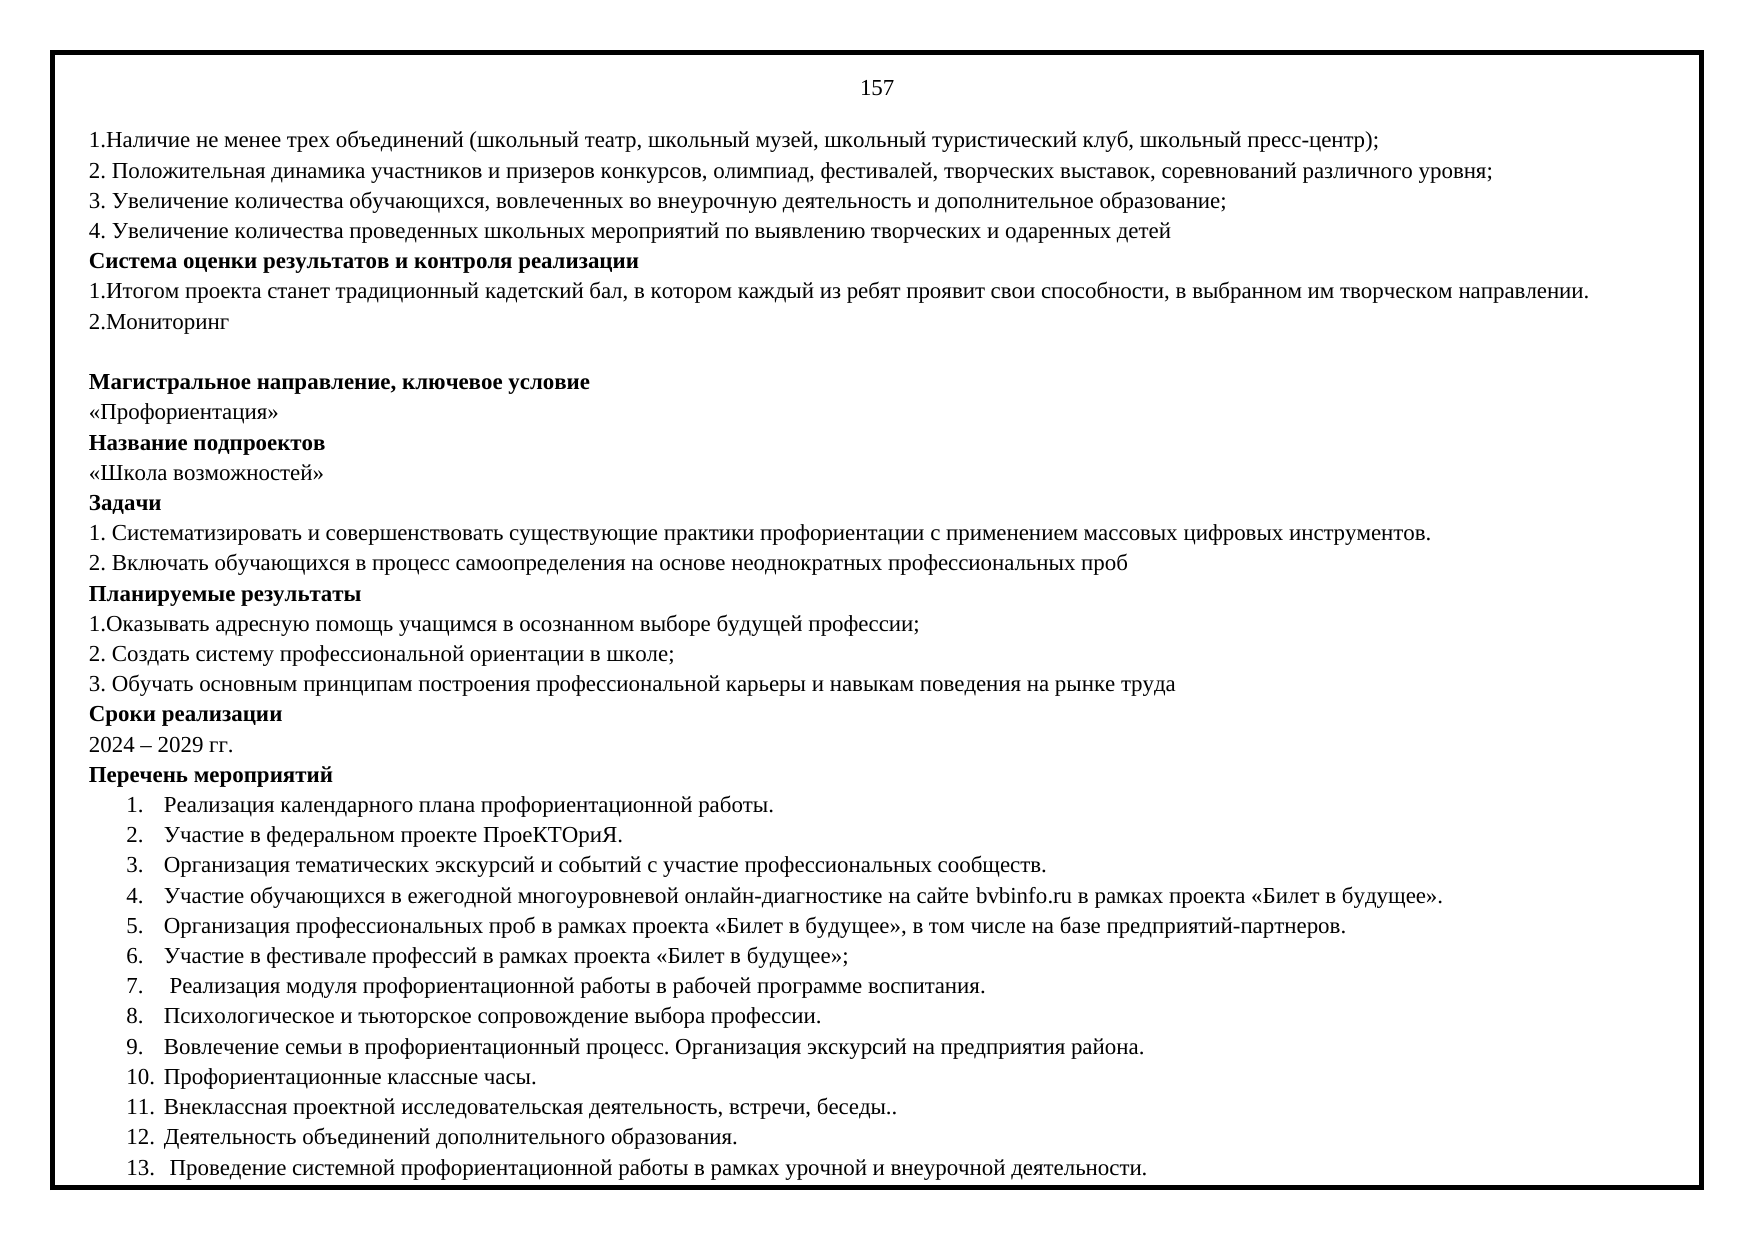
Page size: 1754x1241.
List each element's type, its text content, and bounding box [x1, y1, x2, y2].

list Реализация календарного плана профориентационной работы. [126, 791, 1665, 817]
text 2. Включать обучающихся в процесс самоопределения на основе неоднократных профессиональных проб [89, 549, 1665, 576]
text 1.Наличие не менее трех объединений (школьный театр, школьный музей, школьный туристический клуб, школьный пресс-центр); [89, 126, 1665, 153]
list Организация тематических экскурсий и событий с участие профессиональных сообществ. [126, 851, 1665, 878]
text Задачи [89, 489, 1665, 515]
text Система оценки результатов и контроля реализации [89, 247, 1665, 274]
list Организация профессиональных проб в рамках проекта «Билет в будущее», в том числе на базе предприятий-партнеров. [126, 912, 1665, 938]
list Вовлечение семьи в профориентационный процесс. Организация экскурсий на предприятия района. [126, 1033, 1665, 1059]
text 2024 – 2029 гг. [89, 731, 1665, 757]
list Психологическое и тьюторское сопровождение выбора профессии. [126, 1002, 1665, 1029]
text 2. Создать систему профессиональной ориентации в школе; [89, 640, 1665, 666]
text 1.Оказывать адресную помощь учащимся в осознанном выборе будущей профессии; [89, 610, 1665, 636]
list Участие в фестивале профессий в рамках проекта «Билет в будущее»; [126, 942, 1665, 968]
list Внеклассная проектной исследовательская деятельность, встречи, беседы.. [126, 1093, 1665, 1119]
text Название подпроектов [89, 428, 1665, 455]
text 1. Систематизировать и совершенствовать существующие практики профориентации с применением массовых цифровых инструментов. [89, 519, 1665, 546]
text «Профориентация» [89, 398, 1665, 425]
list Деятельность объединений дополнительного образования. [126, 1123, 1665, 1150]
text 4. Увеличение количества проведенных школьных мероприятий по выявлению творческих и одаренных детей [89, 217, 1665, 243]
list Профориентационные классные часы. [126, 1063, 1665, 1089]
list Проведение системной профориентационной работы в рамках урочной и внеурочной деятельности. [126, 1153, 1665, 1180]
list Реализация модуля профориентационной работы в рабочей программе воспитания. [126, 972, 1665, 999]
text Перечень мероприятий [89, 761, 1665, 787]
text 1.Итогом проекта станет традиционный кадетский бал, в котором каждый из ребят проявит свои способности, в выбранном им творческом направлении. [89, 277, 1665, 304]
text 2.Мониторинг [89, 308, 1665, 334]
text 3. Увеличение количества обучающихся, вовлеченных во внеурочную деятельность и дополнительное образование; [89, 187, 1665, 213]
text Магистральное направление, ключевое условие [89, 368, 1665, 394]
list Участие обучающихся в ежегодной многоуровневой онлайн-диагностике на сайте bvbinfo.ru в рамках проекта «Билет в будущее». [126, 882, 1665, 908]
text Планируемые результаты [89, 579, 1665, 606]
text 3. Обучать основным принципам построения профессиональной карьеры и навыкам поведения на рынке труда [89, 670, 1665, 697]
text Сроки реализации [89, 700, 1665, 727]
text «Школа возможностей» [89, 459, 1665, 485]
text 2. Положительная динамика участников и призеров конкурсов, олимпиад, фестивалей, творческих выставок, соревнований различного уровня; [89, 157, 1665, 183]
list Участие в федеральном проекте ПроеКТОриЯ. [126, 821, 1665, 848]
